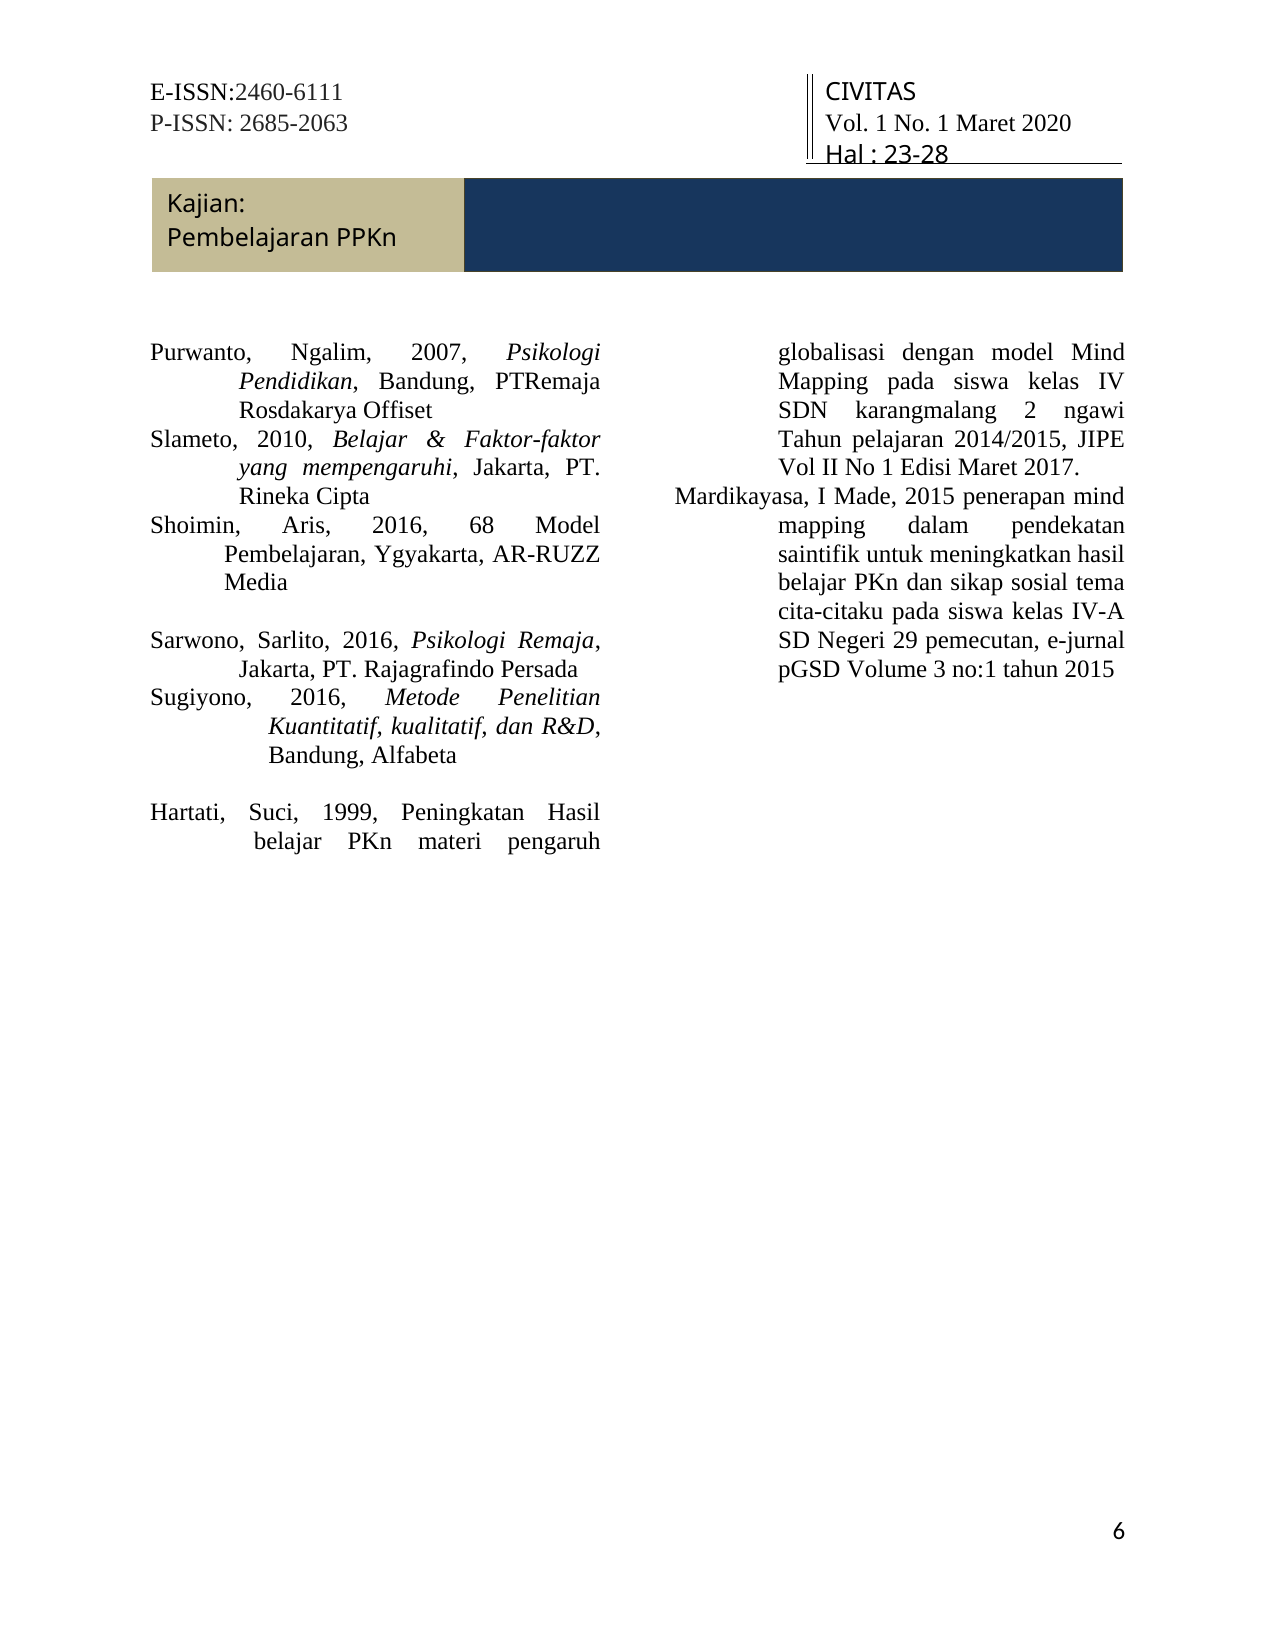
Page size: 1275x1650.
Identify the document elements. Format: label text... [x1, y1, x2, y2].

list Mardikayasa, I Made, 2015 penerapan mind mapping dalam pendekatan saintifik untuk meningkatkan hasil belajar PKn dan sikap sosial tema cita-citaku pada siswa kelas IV-A SD Negeri 29 pemecutan, e-jurnal pGSD Volume 3 no:1 tahun 2015 [674, 481, 1125, 682]
list Purwanto, Ngalim, 2007, Psikologi Pendidikan, Bandung, PTRemaja Rosdakarya Offiset [150, 337, 601, 424]
list Slameto, 2010, Belajar & Faktor-faktor yang mempengaruhi, Jakarta, PT. Rineka Cipta [150, 424, 601, 510]
list Sarwono, Sarlito, 2016, Psikologi Remaja, Jakarta, PT. Rajagrafindo Persada [150, 625, 601, 682]
list Hartati, Suci, 1999, Peningkatan Hasil belajar PKn materi pengaruh globalisasi dengan model Mind Mapping pada siswa kelas IV SDN karangmalang 2 ngawi Tahun pelajaran 2014/2015, JIPE Vol II No 1 Edisi Maret 2017. [150, 797, 601, 855]
list Shoimin, Aris, 2016, 68 Model Pembelajaran, Ygyakarta, AR-RUZZ Media [150, 510, 601, 596]
list Sugiyono, 2016, Metode Penelitian Kuantitatif, kualitatif, dan R&D, Bandung, Alfabeta [150, 682, 601, 769]
list Hartati, Suci, 1999, Peningkatan Hasil belajar PKn materi pengaruh globalisasi dengan model Mind Mapping pada siswa kelas IV SDN karangmalang 2 ngawi Tahun pelajaran 2014/2015, JIPE Vol II No 1 Edisi Maret 2017. [674, 337, 1125, 481]
